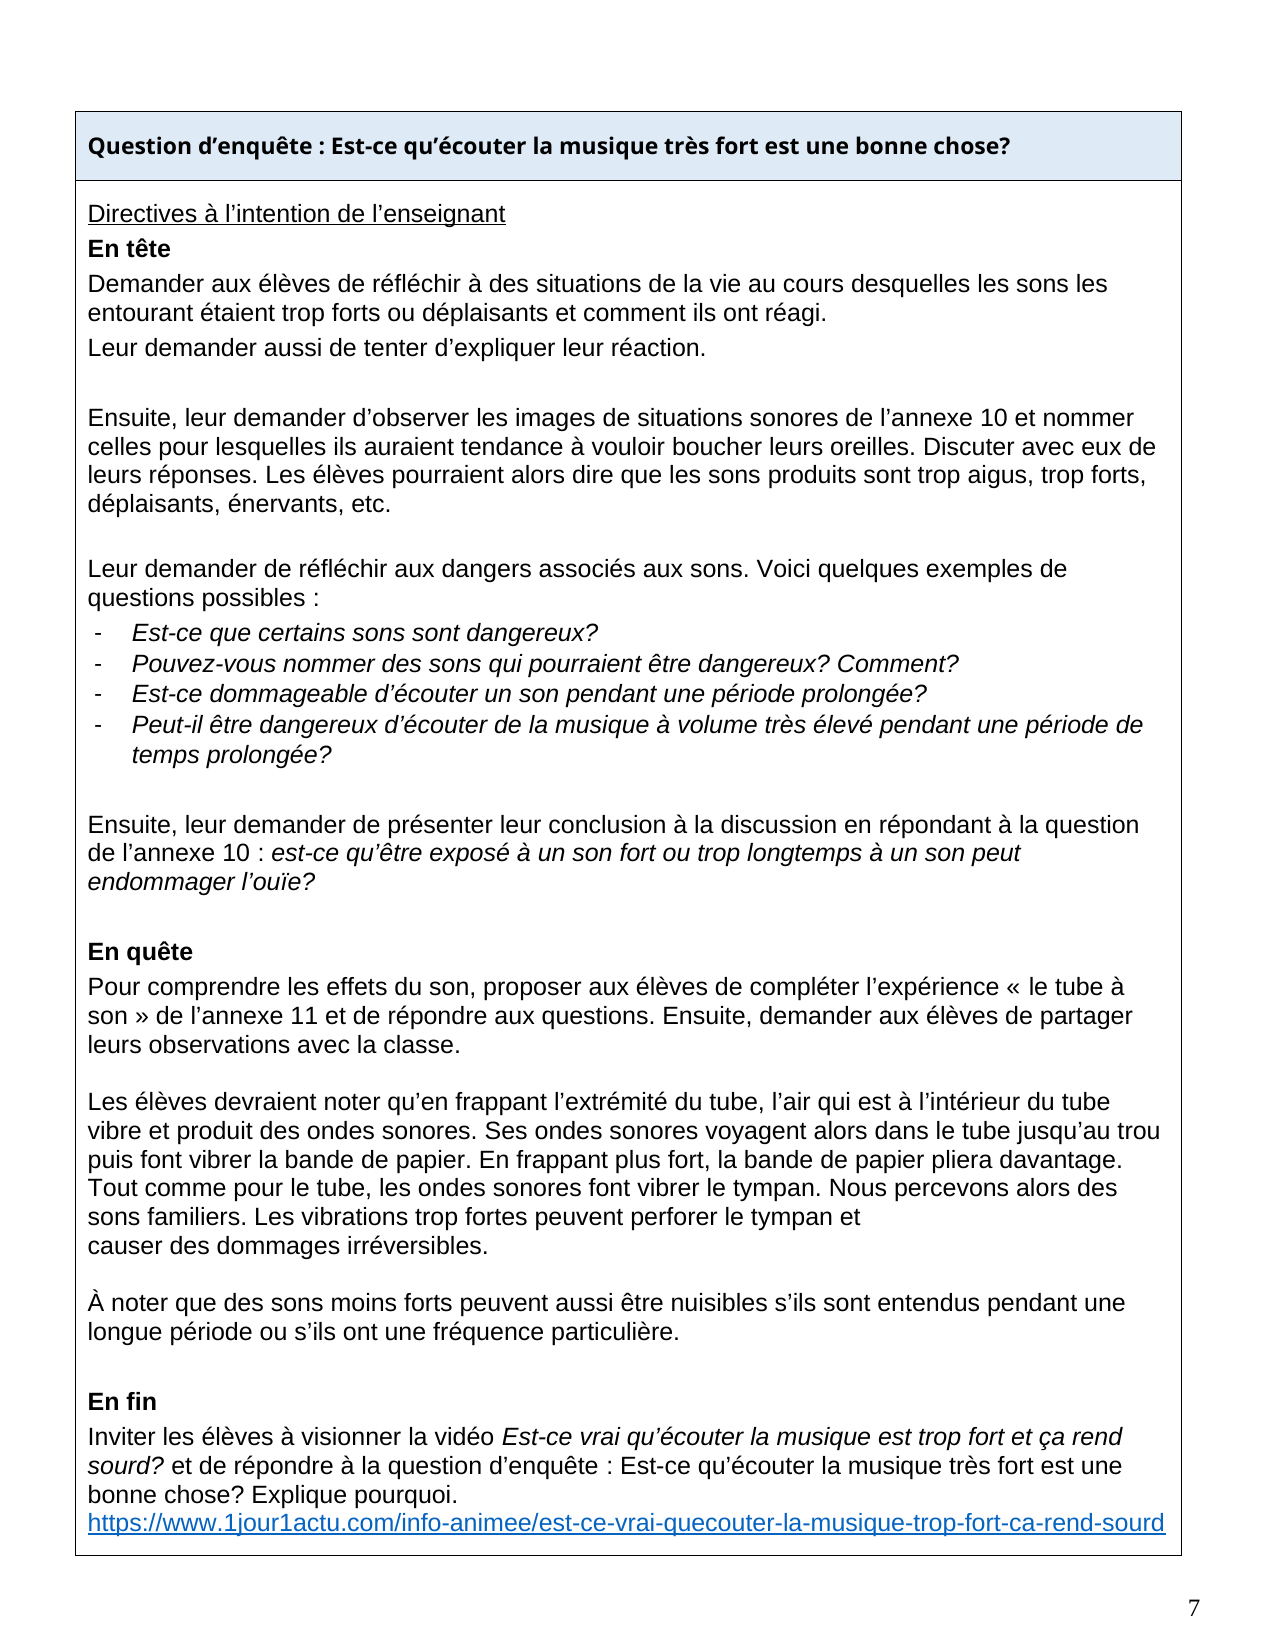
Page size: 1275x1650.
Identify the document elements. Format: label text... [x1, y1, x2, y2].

table_header Question d’enquête : Est-ce qu’écouter la musique très fort est une bonne chose? [76, 112, 1181, 180]
table_cell Directives à l’intention de l’enseignant En tête Demander aux élèves de réfléchir à des situations de la vie au cours desquelles les sons les entourant étaient trop forts ou déplaisants et comment ils ont réagi. Leur demander aussi de tenter d’expliquer leur réaction. Ensuite, leur demander d’observer les images de situations sonores de l’annexe 10 et nommer celles pour lesquelles ils auraient tendance à vouloir boucher leurs oreilles. Discuter avec eux de leurs réponses. Les élèves pourraient alors dire que les sons produits sont trop aigus, trop forts, déplaisants, énervants, etc. Leur demander de réfléchir aux dangers associés aux sons. Voici quelques exemples de questions possibles : Est-ce que certains sons sont dangereux? Pouvez-vous nommer des sons qui pourraient être dangereux? Comment? Est-ce dommageable d’écouter un son pendant une période prolongée? Peut-il être dangereux d’écouter de la musique à volume très élevé pendant une période de temps prolongée? Ensuite, leur demander de présenter leur conclusion à la discussion en répondant à la question de l’annexe 10 : est-ce qu’être exposé à un son fort ou trop longtemps à un son peut endommager l’ouïe? En quête Pour comprendre les effets du son, proposer aux élèves de compléter l’expérience « le tube à son » de l’annexe 11 et de répondre aux questions. Ensuite, demander aux élèves de partager leurs observations avec la classe. Les élèves devraient noter qu’en frappant l’extrémité du tube, l’air qui est à l’intérieur du tube vibre et produit des ondes sonores. Ses ondes sonores voyagent alors dans le tube jusqu’au trou puis font vibrer la bande de papier. En frappant plus fort, la bande de papier pliera davantage. Tout comme pour le tube, les ondes sonores font vibrer le tympan. Nous percevons alors des sons familiers. Les vibrations trop fortes peuvent perforer le tympan et causer des dommages irréversibles. À noter que des sons moins forts peuvent aussi être nuisibles s’ils sont entendus pendant une longue période ou s’ils ont une fréquence particulière. En fin Inviter les élèves à visionner la vidéo Est-ce vrai qu’écouter la musique est trop fort et ça rend sourd? et de répondre à la question d’enquête : Est-ce qu’écouter la musique très fort est une bonne chose? Explique pourquoi. https://www.1jour1actu.com/info-animee/est-ce-vrai-quecouter-la-musique-trop-fort-ca-rend-sourd [76, 181, 1181, 1555]
